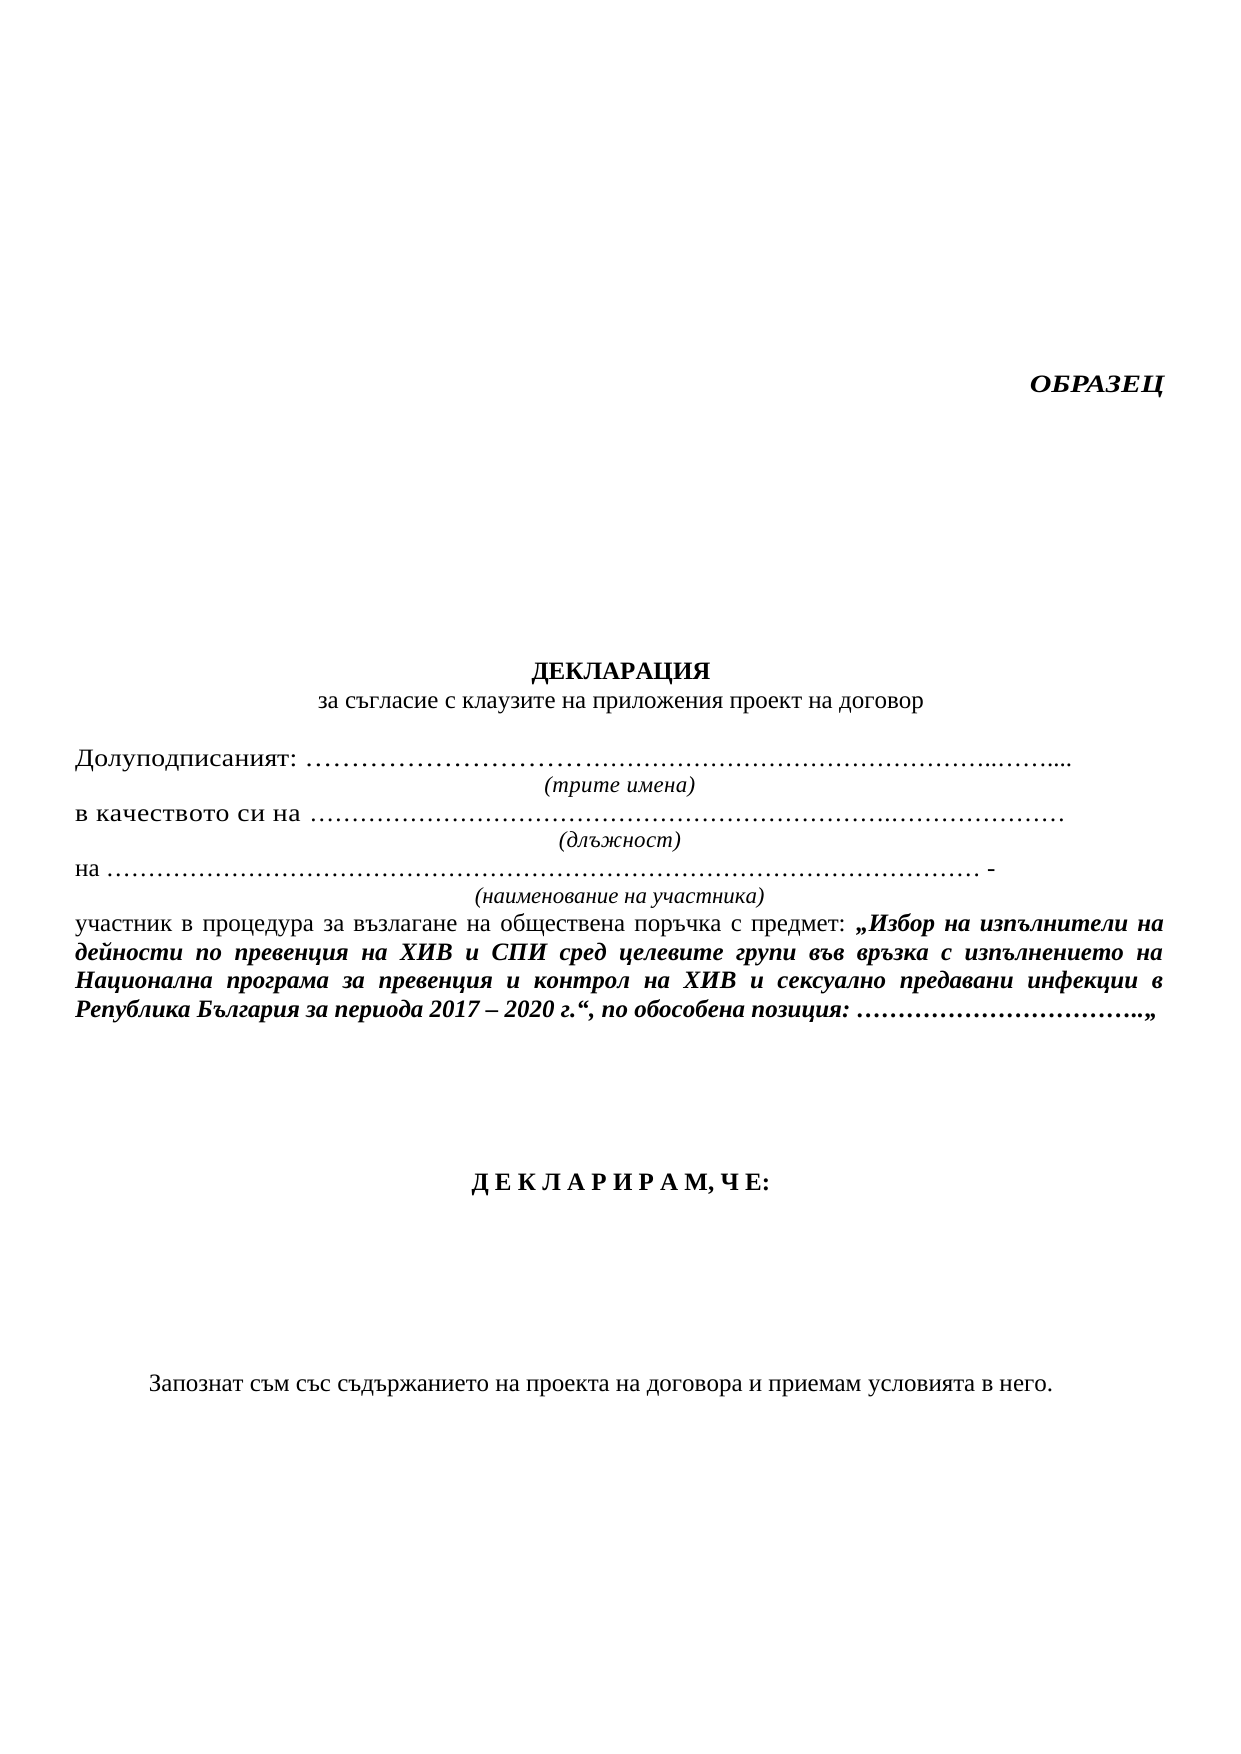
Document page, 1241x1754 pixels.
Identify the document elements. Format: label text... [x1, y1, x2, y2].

text ДЕКЛАРАЦИЯ [75, 656, 1167, 685]
text Долуподписаният: ……………………………………………………………………..…….... [75, 743, 1167, 771]
text Запознат съм със съдържанието на проекта на договора и приемам условията в него. [75, 1368, 1167, 1397]
text (трите имена) [75, 771, 1167, 798]
text (наименование на участника) [75, 882, 1167, 908]
text в качеството си на …………………………………………………………….………………… [75, 798, 1167, 827]
text участник в процедура за възлагане на обществена поръчка с предмет: „Избор на изпълнители на дейности по превенция на ХИВ и СПИ сред целевите групи във връзка с изпълнението на Национална програма за превенция и контрол на ХИВ и сексуално предавани инфекции в Република България за периода 2017 – 2020 г.“, по обособена позиция: ……………………………..,, [75, 908, 1167, 1023]
text на …………………………………………………………………………………………… - [75, 853, 1167, 882]
text за съгласие с клаузите на приложения проект на договор [75, 685, 1167, 714]
text OБРАЗЕЦ [75, 369, 1167, 398]
text (длъжност) [75, 827, 1167, 853]
text Д Е К Л А Р И Р А М, Ч Е: [75, 1167, 1167, 1196]
